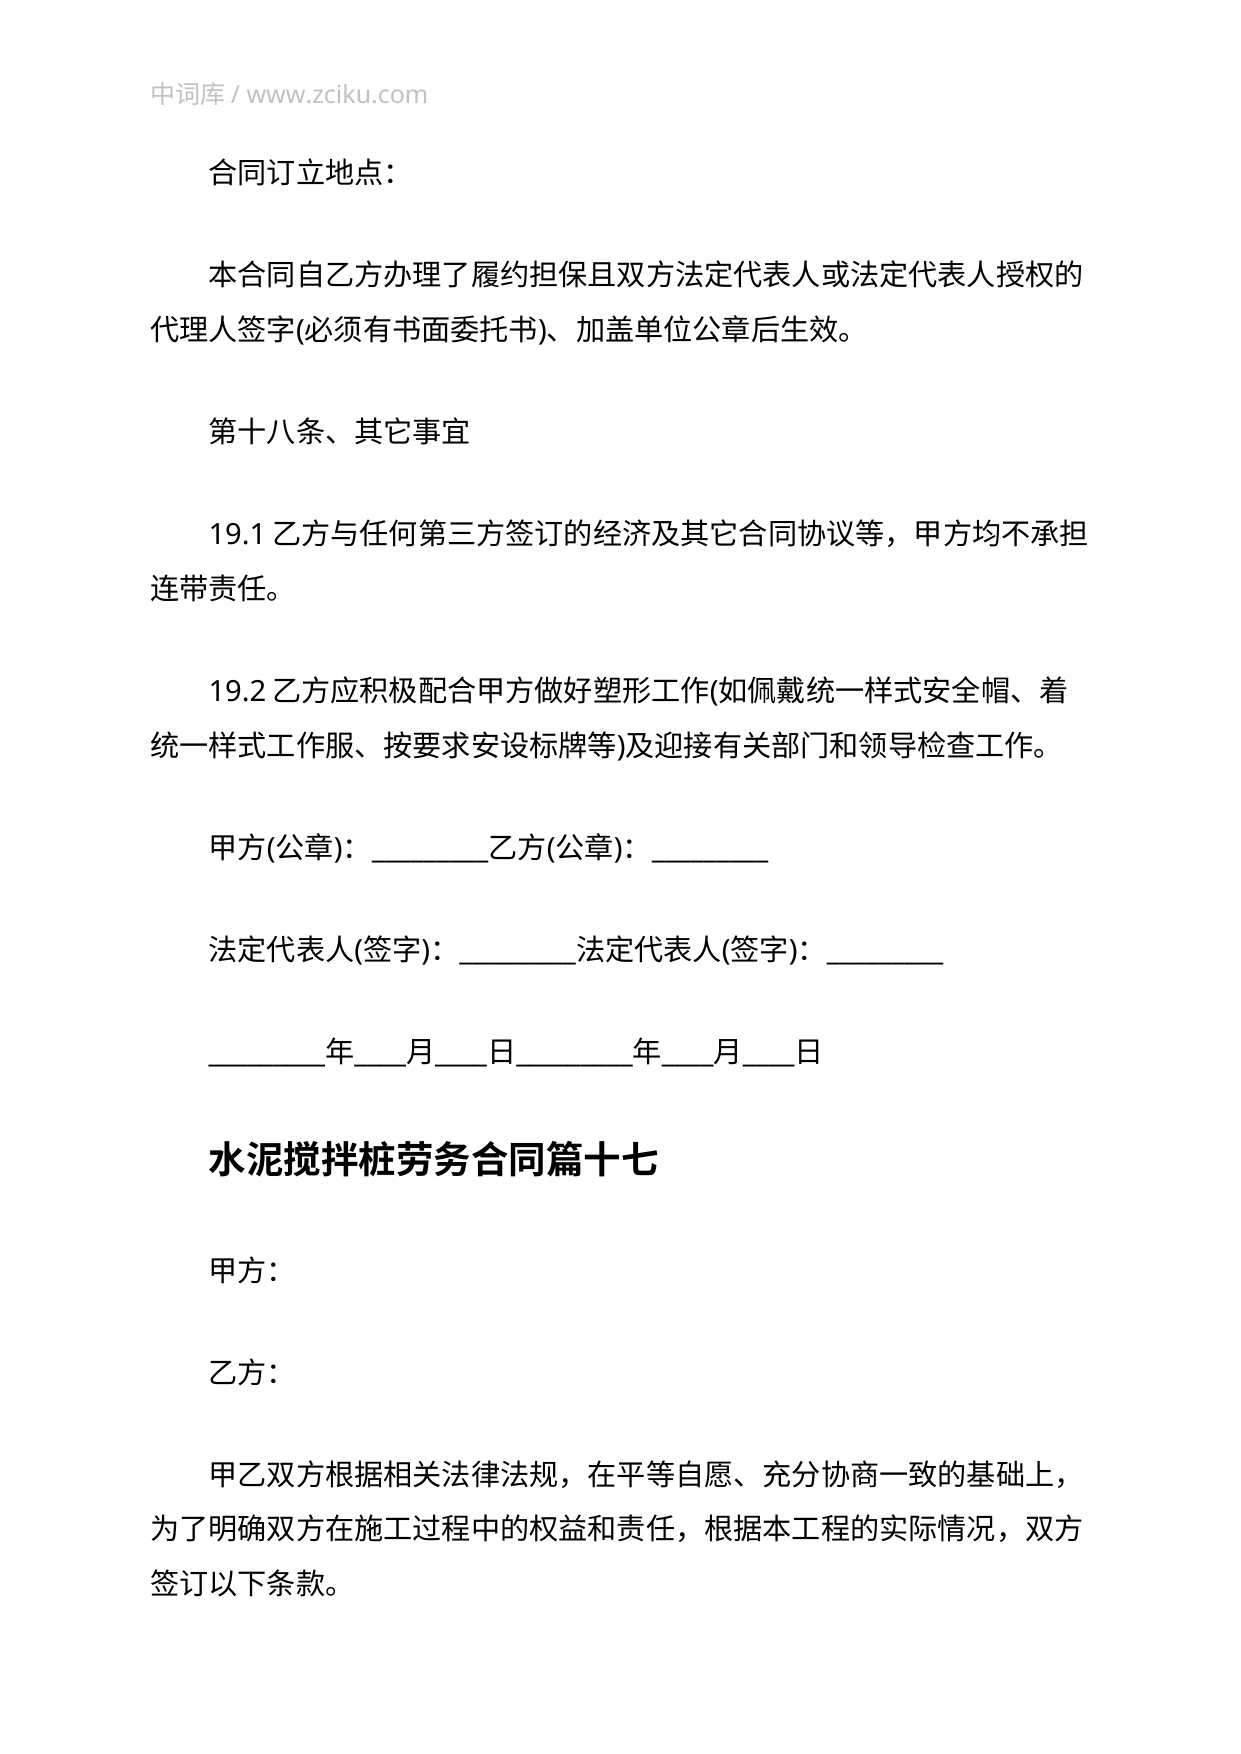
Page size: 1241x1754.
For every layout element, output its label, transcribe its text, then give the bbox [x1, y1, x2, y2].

text 甲方： [150, 1247, 1090, 1290]
text _________年____月____日_________年____月____日 [150, 1028, 1090, 1071]
text 合同订立地点： [150, 150, 1090, 192]
text 乙方： [150, 1349, 1090, 1392]
text 法定代表人(签字)：_________法定代表人(签字)：_________ [150, 926, 1090, 968]
text 19.1乙方与任何第三方签订的经济及其它合同协议等，甲方均不承担连带责任。 [150, 510, 1090, 608]
text 第十八条、其它事宜 [150, 409, 1090, 451]
text 水泥搅拌桩劳务合同篇十七 [150, 1130, 1090, 1184]
text 甲乙双方根据相关法律法规，在平等自愿、充分协商一致的基础上，为了明确双方在施工过程中的权益和责任，根据本工程的实际情况，双方签订以下条款。 [150, 1451, 1090, 1603]
text 本合同自乙方办理了履约担保且双方法定代表人或法定代表人授权的代理人签字(必须有书面委托书)、加盖单位公章后生效。 [150, 252, 1090, 349]
text 甲方(公章)：_________乙方(公章)：_________ [150, 824, 1090, 867]
text 19.2乙方应积极配合甲方做好塑形工作(如佩戴统一样式安全帽、着统一样式工作服、按要求安设标牌等)及迎接有关部门和领导检查工作。 [150, 667, 1090, 764]
